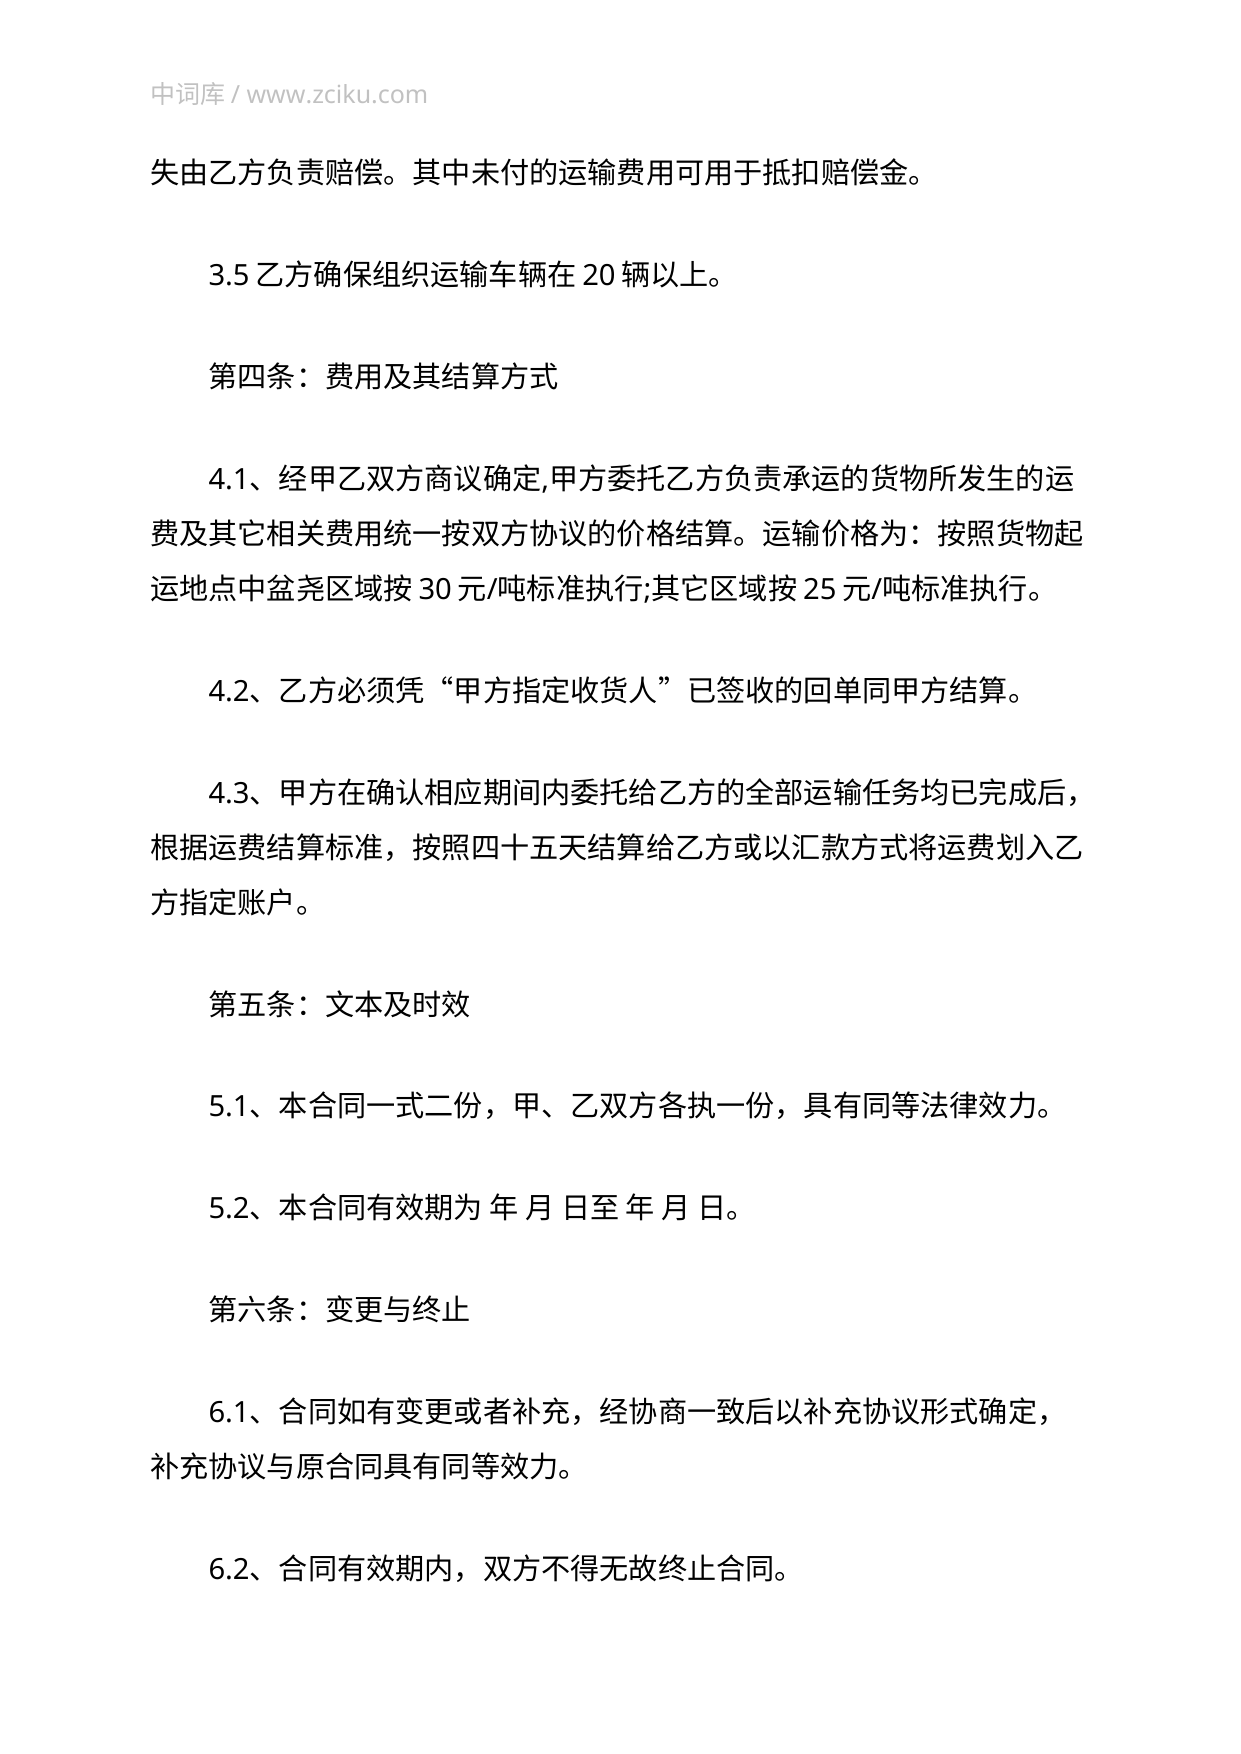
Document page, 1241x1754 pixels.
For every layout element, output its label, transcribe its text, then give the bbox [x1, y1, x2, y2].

text 4.3、甲方在确认相应期间内委托给乙方的全部运输任务均已完成后，根据运费结算标准，按照四十五天结算给乙方或以汇款方式将运费划入乙方指定账户。 [150, 769, 1090, 922]
text 第六条：变更与终止 [150, 1287, 1090, 1329]
text 5.1、本合同一式二份，甲、乙双方各执一份，具有同等法律效力。 [150, 1083, 1090, 1125]
text 6.1、合同如有变更或者补充，经协商一致后以补充协议形式确定，补充协议与原合同具有同等效力。 [150, 1388, 1090, 1486]
text 5.2、本合同有效期为 年 月 日至 年 月 日。 [150, 1185, 1090, 1227]
text 4.1、经甲乙双方商议确定,甲方委托乙方负责承运的货物所发生的运费及其它相关费用统一按双方协议的价格结算。运输价格为：按照货物起运地点中盆尧区域按30元/吨标准执行;其它区域按25元/吨标准执行。 [150, 456, 1090, 608]
text 6.2、合同有效期内，双方不得无故终止合同。 [150, 1545, 1090, 1588]
text 第四条：费用及其结算方式 [150, 354, 1090, 396]
text 4.2、乙方必须凭“甲方指定收货人”已签收的回单同甲方结算。 [150, 667, 1090, 710]
text 第五条：文本及时效 [150, 981, 1090, 1023]
text 3.5乙方确保组织运输车辆在20辆以上。 [150, 252, 1090, 294]
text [150, 150, 1090, 192]
